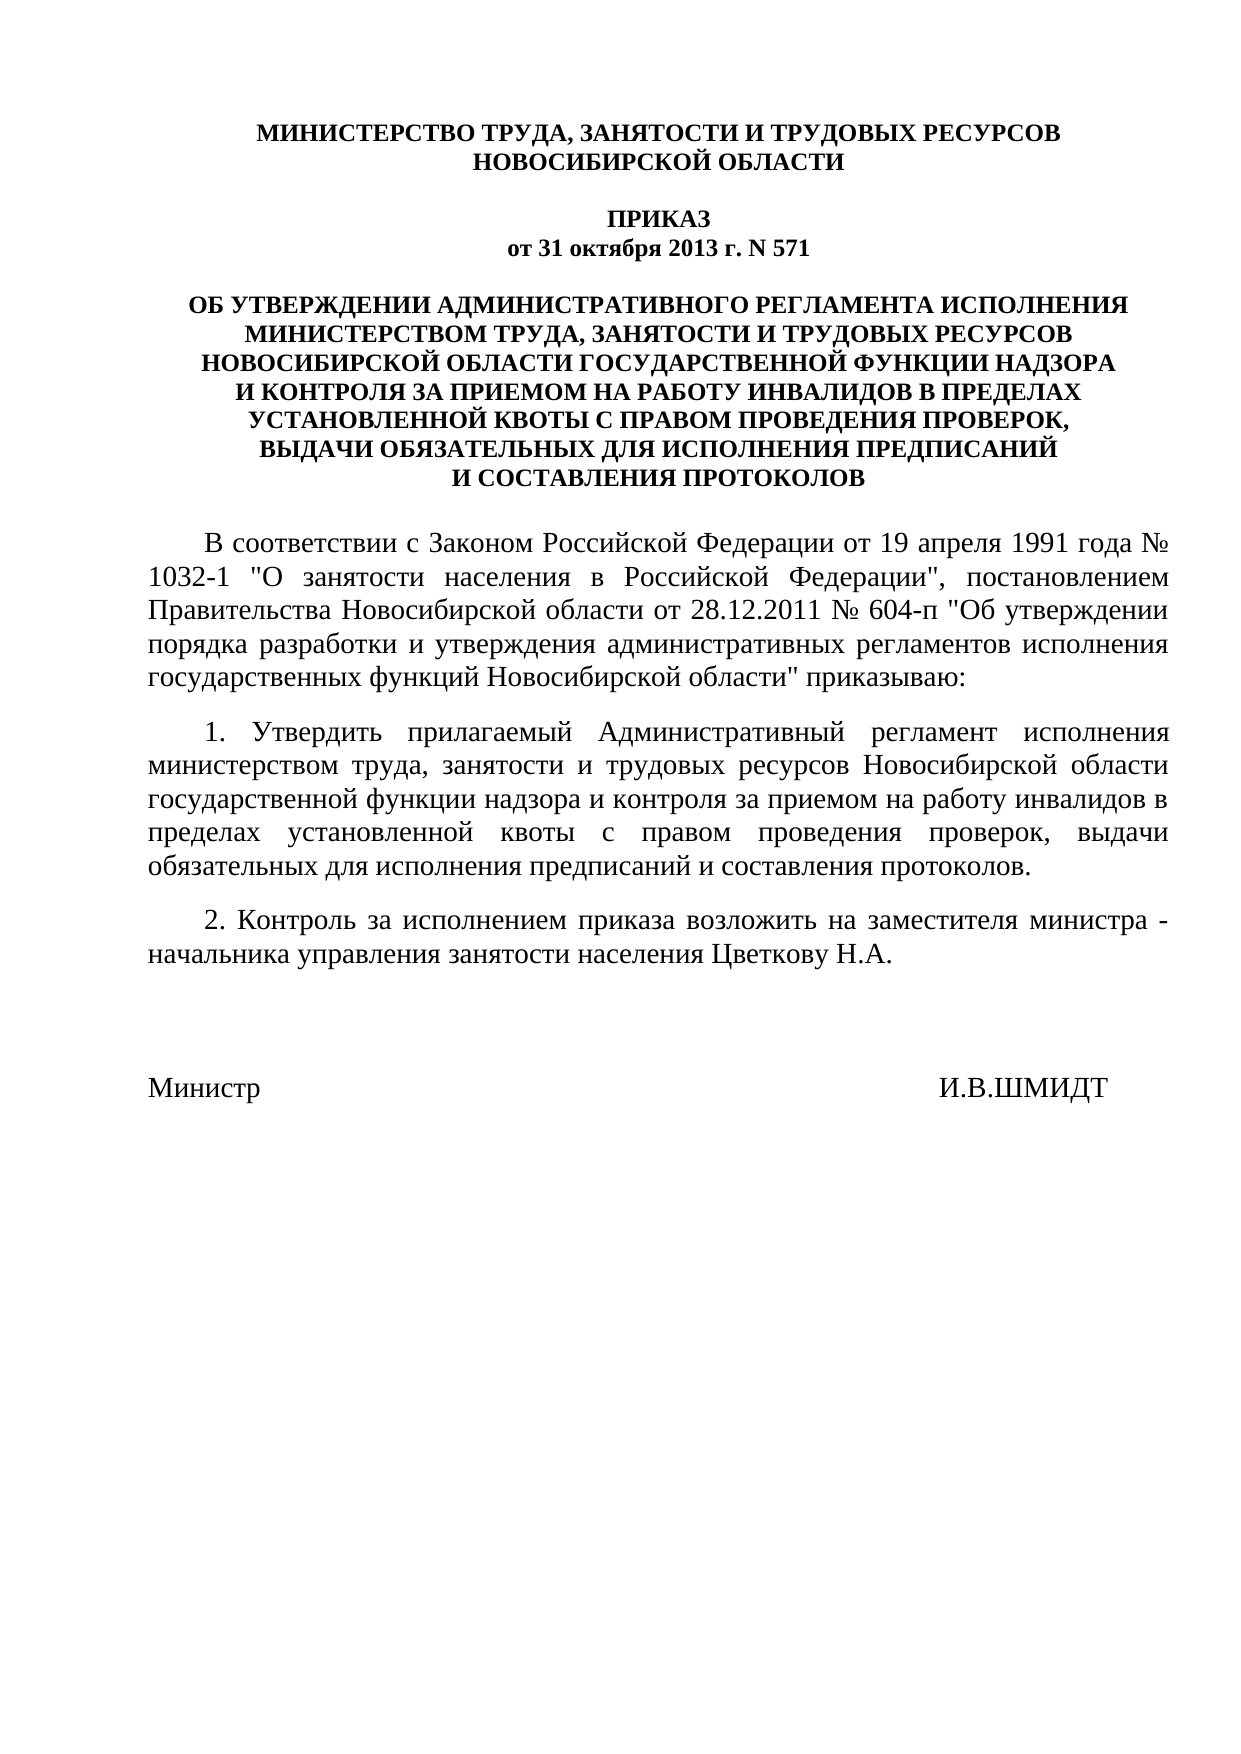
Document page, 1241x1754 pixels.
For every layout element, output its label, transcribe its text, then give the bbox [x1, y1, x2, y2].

title НОВОСИБИРСКОЙ ОБЛАСТИ [148, 147, 1169, 176]
title УСТАНОВЛЕННОЙ КВОТЫ С ПРАВОМ ПРОВЕДЕНИЯ ПРОВЕРОК, [148, 406, 1169, 434]
title НОВОСИБИРСКОЙ ОБЛАСТИ ГОСУДАРСТВЕННОЙ ФУНКЦИИ НАДЗОРА [148, 348, 1169, 377]
title И КОНТРОЛЯ ЗА ПРИЕМОМ НА РАБОТУ ИНВАЛИДОВ В ПРЕДЕЛАХ [148, 377, 1169, 406]
title ВЫДАЧИ ОБЯЗАТЕЛЬНЫХ ДЛЯ ИСПОЛНЕНИЯ ПРЕДПИСАНИЙ [148, 434, 1169, 463]
text Министр И.В.ШМИДТ [148, 1070, 1169, 1104]
text 2. Контроль за исполнением приказа возложить на заместителя министра - начальника управления занятости населения Цветкову Н.А. [148, 902, 1169, 969]
title ОБ УТВЕРЖДЕНИИ АДМИНИСТРАТИВНОГО РЕГЛАМЕНТА ИСПОЛНЕНИЯ [148, 291, 1169, 319]
text В соответствии с Законом Российской Федерации от 19 апреля 1991 года № 1032-1 "О занятости населения в Российской Федерации", постановлением Правительства Новосибирской области от 28.12.2011 № 604-п "Об утверждении порядка разработки и утверждения административных регламентов исполнения государственных функций Новосибирской области" приказываю: [148, 525, 1169, 693]
title ПРИКАЗ [148, 204, 1169, 233]
title МИНИСТЕРСТВО ТРУДА, ЗАНЯТОСТИ И ТРУДОВЫХ РЕСУРСОВ [148, 118, 1169, 147]
text 1. Утвердить прилагаемый Административный регламент исполнения министерством труда, занятости и трудовых ресурсов Новосибирской области государственной функции надзора и контроля за приемом на работу инвалидов в пределах установленной квоты с правом проведения проверок, выдачи обязательных для исполнения предписаний и составления протоколов. [148, 714, 1169, 882]
title И СОСТАВЛЕНИЯ ПРОТОКОЛОВ [148, 463, 1169, 492]
title от 31 октября 2013 г. N 571 [148, 233, 1169, 262]
title МИНИСТЕРСТВОМ ТРУДА, ЗАНЯТОСТИ И ТРУДОВЫХ РЕСУРСОВ [148, 319, 1169, 348]
